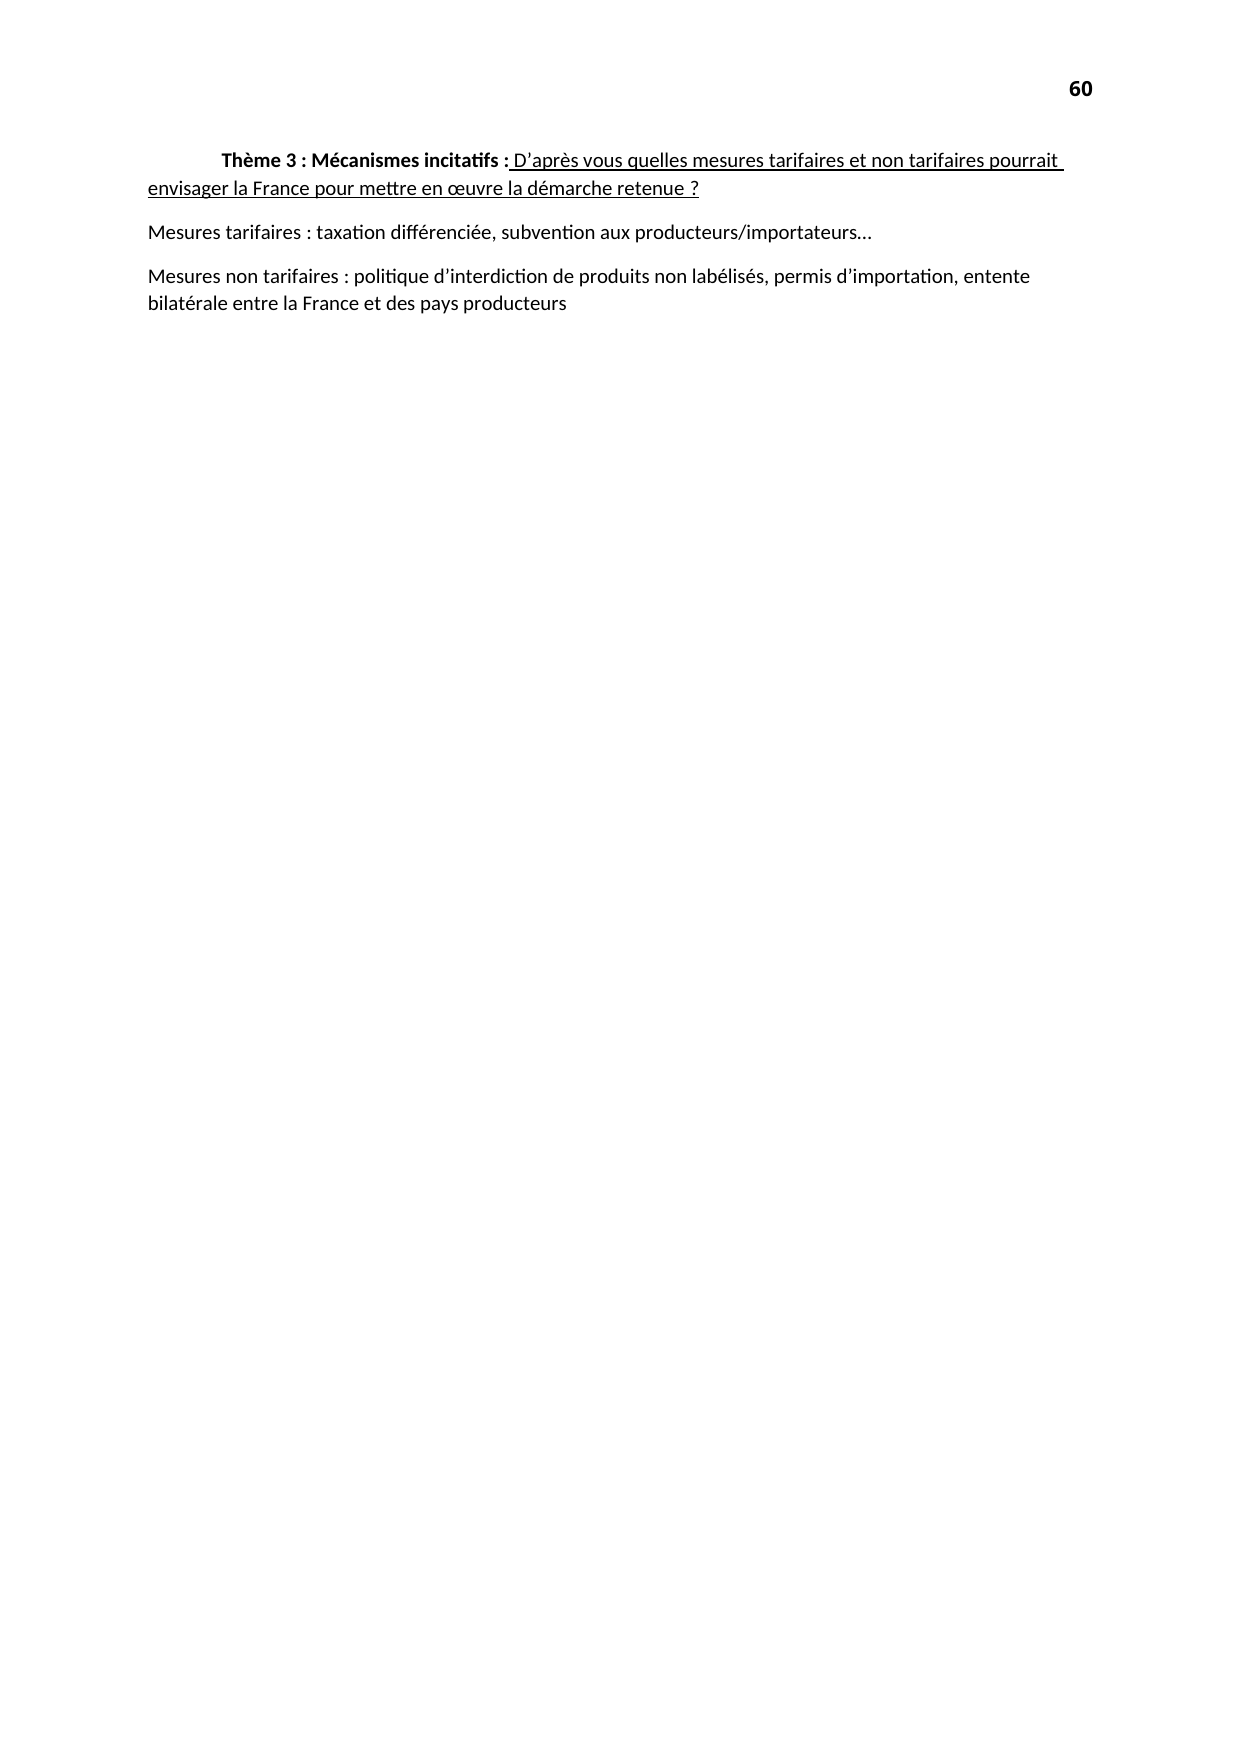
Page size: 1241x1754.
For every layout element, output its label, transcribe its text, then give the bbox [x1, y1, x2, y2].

text Mesures tarifaires : taxation différenciée, subvention aux producteurs/importateurs… [148, 219, 1093, 244]
text Thème 3 : Mécanismes incitatifs : D’après vous quelles mesures tarifaires et non tarifaires pourrait envisager la France pour mettre en œuvre la démarche retenue ? [148, 148, 1093, 200]
text Mesures non tarifaires : politique d’interdiction de produits non labélisés, permis d’importation, entente bilatérale entre la France et des pays producteurs [148, 263, 1093, 316]
